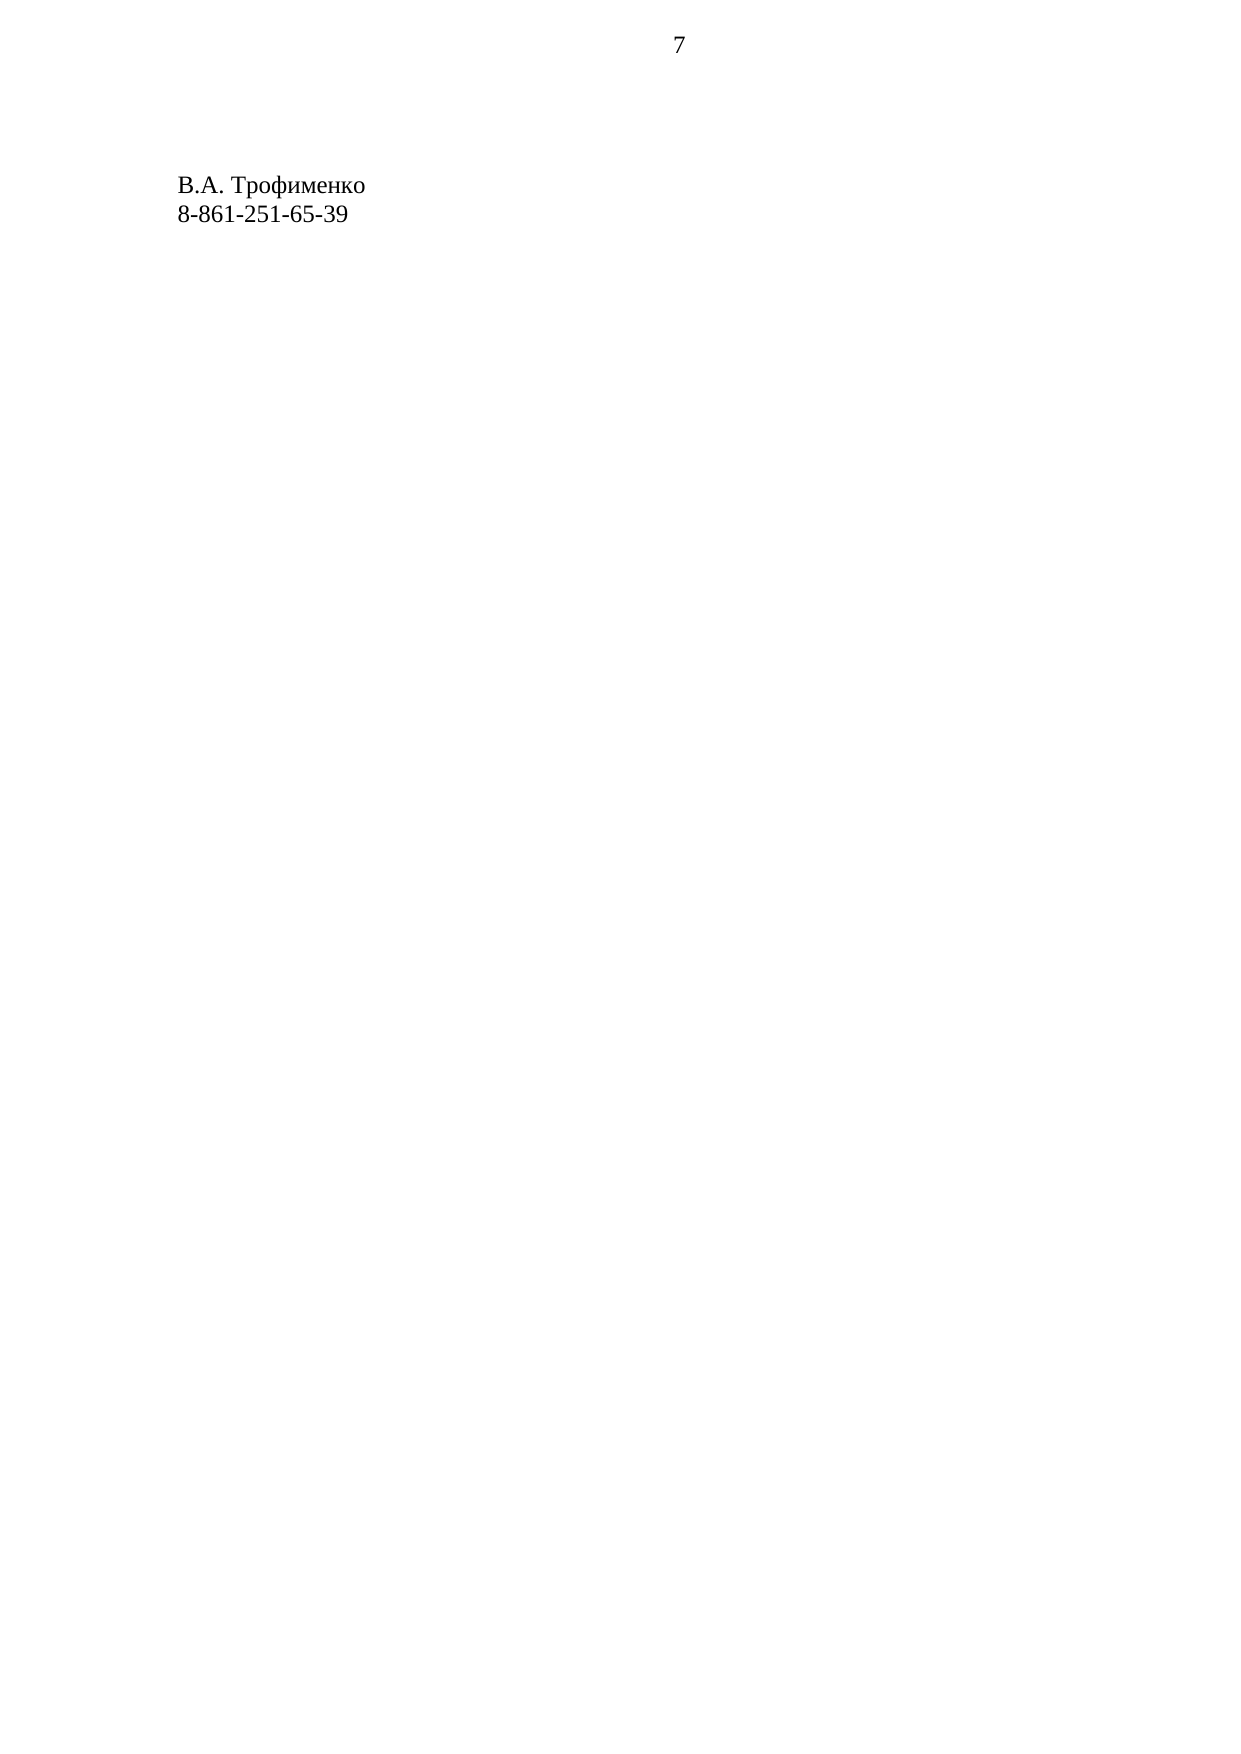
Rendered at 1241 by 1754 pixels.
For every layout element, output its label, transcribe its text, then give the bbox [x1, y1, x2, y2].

text 8-861-251-65-39 [177, 199, 1181, 228]
text В.А. Трофименко [177, 171, 1181, 199]
